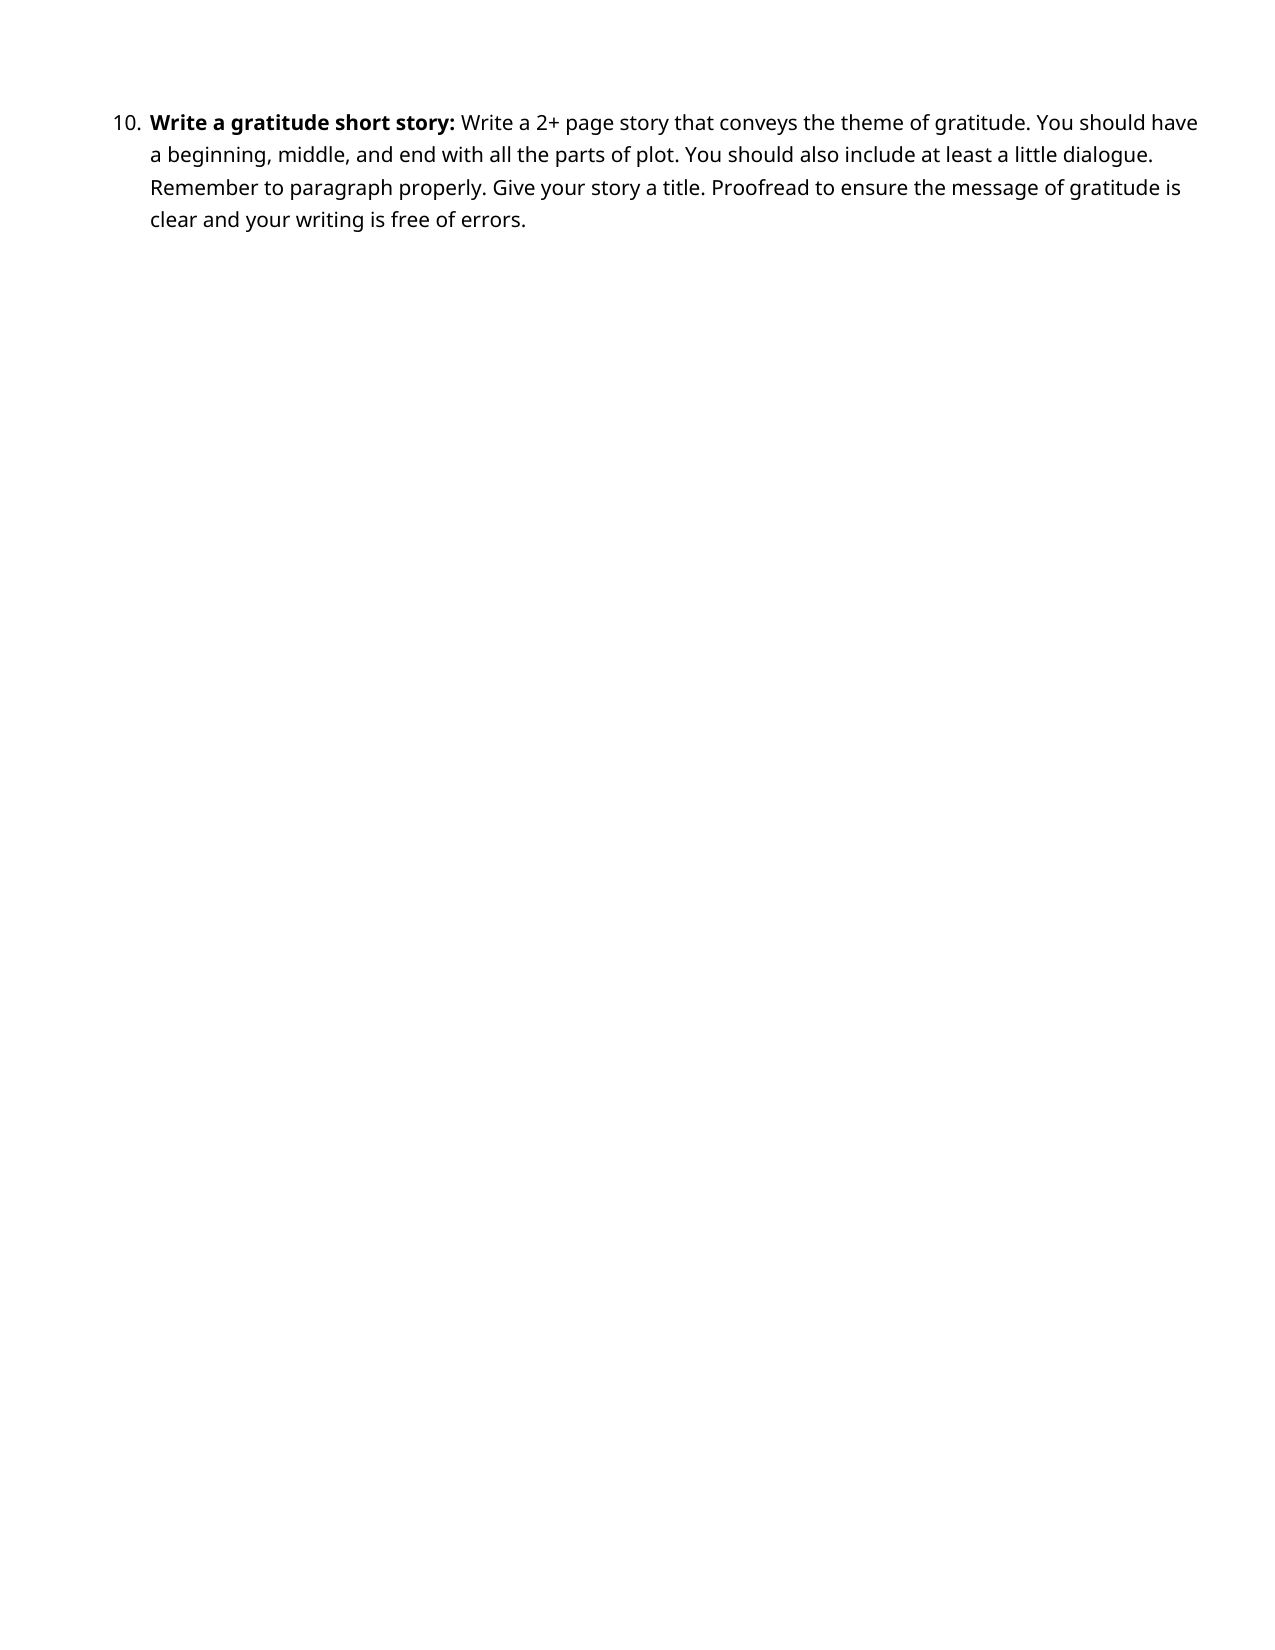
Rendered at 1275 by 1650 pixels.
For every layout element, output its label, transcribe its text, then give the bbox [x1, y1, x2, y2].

list Write a gratitude short story: Write a 2+ page story that conveys the theme of gratitude. You should have a beginning, middle, and end with all the parts of plot. You should also include at least a little dialogue. Remember to paragraph properly. Give your story a title. Proofread to ensure the message of gratitude is clear and your writing is free of errors. [112, 108, 1200, 234]
